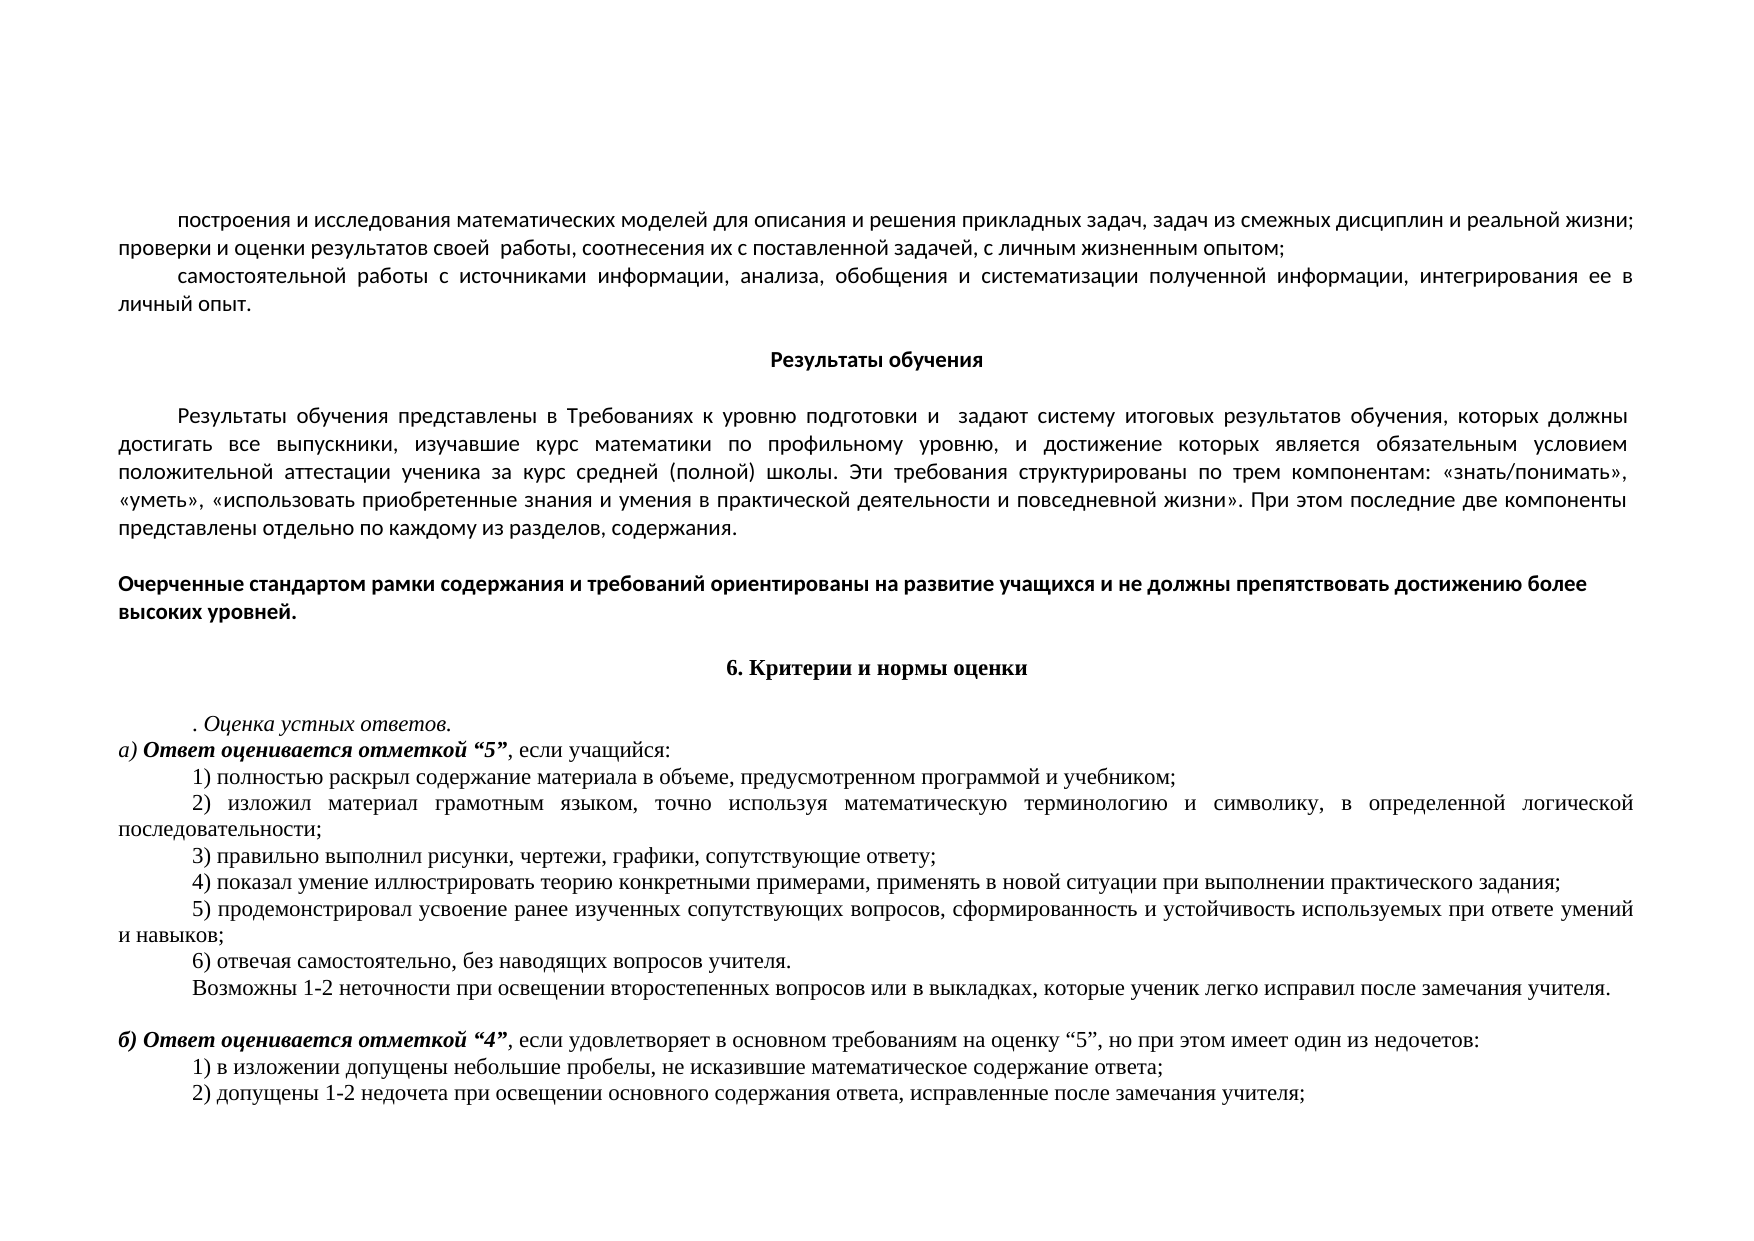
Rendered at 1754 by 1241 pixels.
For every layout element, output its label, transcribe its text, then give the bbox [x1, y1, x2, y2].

text 4) показал умение иллюстрировать теорию конкретными примерами, применять в новой ситуации при выполнении практического задания; [118, 868, 1636, 894]
text 5) продемонстрировал усвоение ранее изученных сопутствующих вопросов, сформированность и устойчивость используемых при ответе умений и навыков; [118, 894, 1636, 947]
text 2) изложил материал грамотным языком, точно используя математическую терминологию и символику, в определенной логической последовательности; [118, 789, 1636, 842]
text а) Ответ оценивается отметкой “, если учащийся: [118, 736, 1636, 763]
text . Оценка устных ответов. [118, 710, 1636, 736]
text 1) в изложении допущены небольшие пробелы, не исказившие математическое содержание ответа; [118, 1053, 1636, 1079]
text 1) полностью раскрыл содержание материала в объеме, предусмотренном программой и учебником; [118, 763, 1636, 789]
text построения и исследования математических моделей для описания и решения прикладных задач, задач из смежных дисциплин и реальной жизни; проверки и оценки результатов своей работы, соотнесения их с поставленной задачей, с личным жизненным опытом; [118, 205, 1636, 261]
text Возможны 1-2 неточности при освещении второстепенных вопросов или в выкладках, которые ученик легко исправил после замечания учителя. [118, 974, 1636, 1000]
text 6. Критерии и нормы оценки [118, 653, 1636, 680]
text самостоятельной работы с источниками информации, анализа, обобщения и систематизации полученной информации, интегрирования ее в личный опыт. [118, 261, 1636, 317]
text 2) допущены 1-2 недочета при освещении основного содержания ответа, исправленные после замечания учителя; [118, 1079, 1636, 1105]
text Результаты обучения представлены в Требованиях к уровню подготовки и задают систему итоговых результатов обучения, которых должны достигать все выпускники, изучавшие курс математики по профильному уровню, и достижение которых является обязательным условием положительной аттестации ученика за курс средней (полной) школы. Эти требования структурированы по трем компонентам: «знать/понимать», «уметь», «использовать приобретенные знания и умения в практической деятельности и повседневной жизни». При этом последние две компоненты представлены отдельно по каждому из разделов, содержания. [118, 401, 1630, 541]
text Результаты обучения [118, 345, 1636, 373]
text Очерченные стандартом рамки содержания и требований ориентированы на развитие учащихся и не должны препятствовать достижению более высоких уровней. [118, 569, 1636, 626]
text 6) отвечая самостоятельно, без наводящих вопросов учителя. [118, 947, 1636, 974]
text 3) правильно выполнил рисунки, чертежи, графики, сопутствующие ответу; [118, 842, 1636, 868]
text б) Ответ оценивается отметкой “, если удовлетворяет в основном требованиям на оценку “, но при этом имеет один из недочетов: [118, 1026, 1636, 1053]
